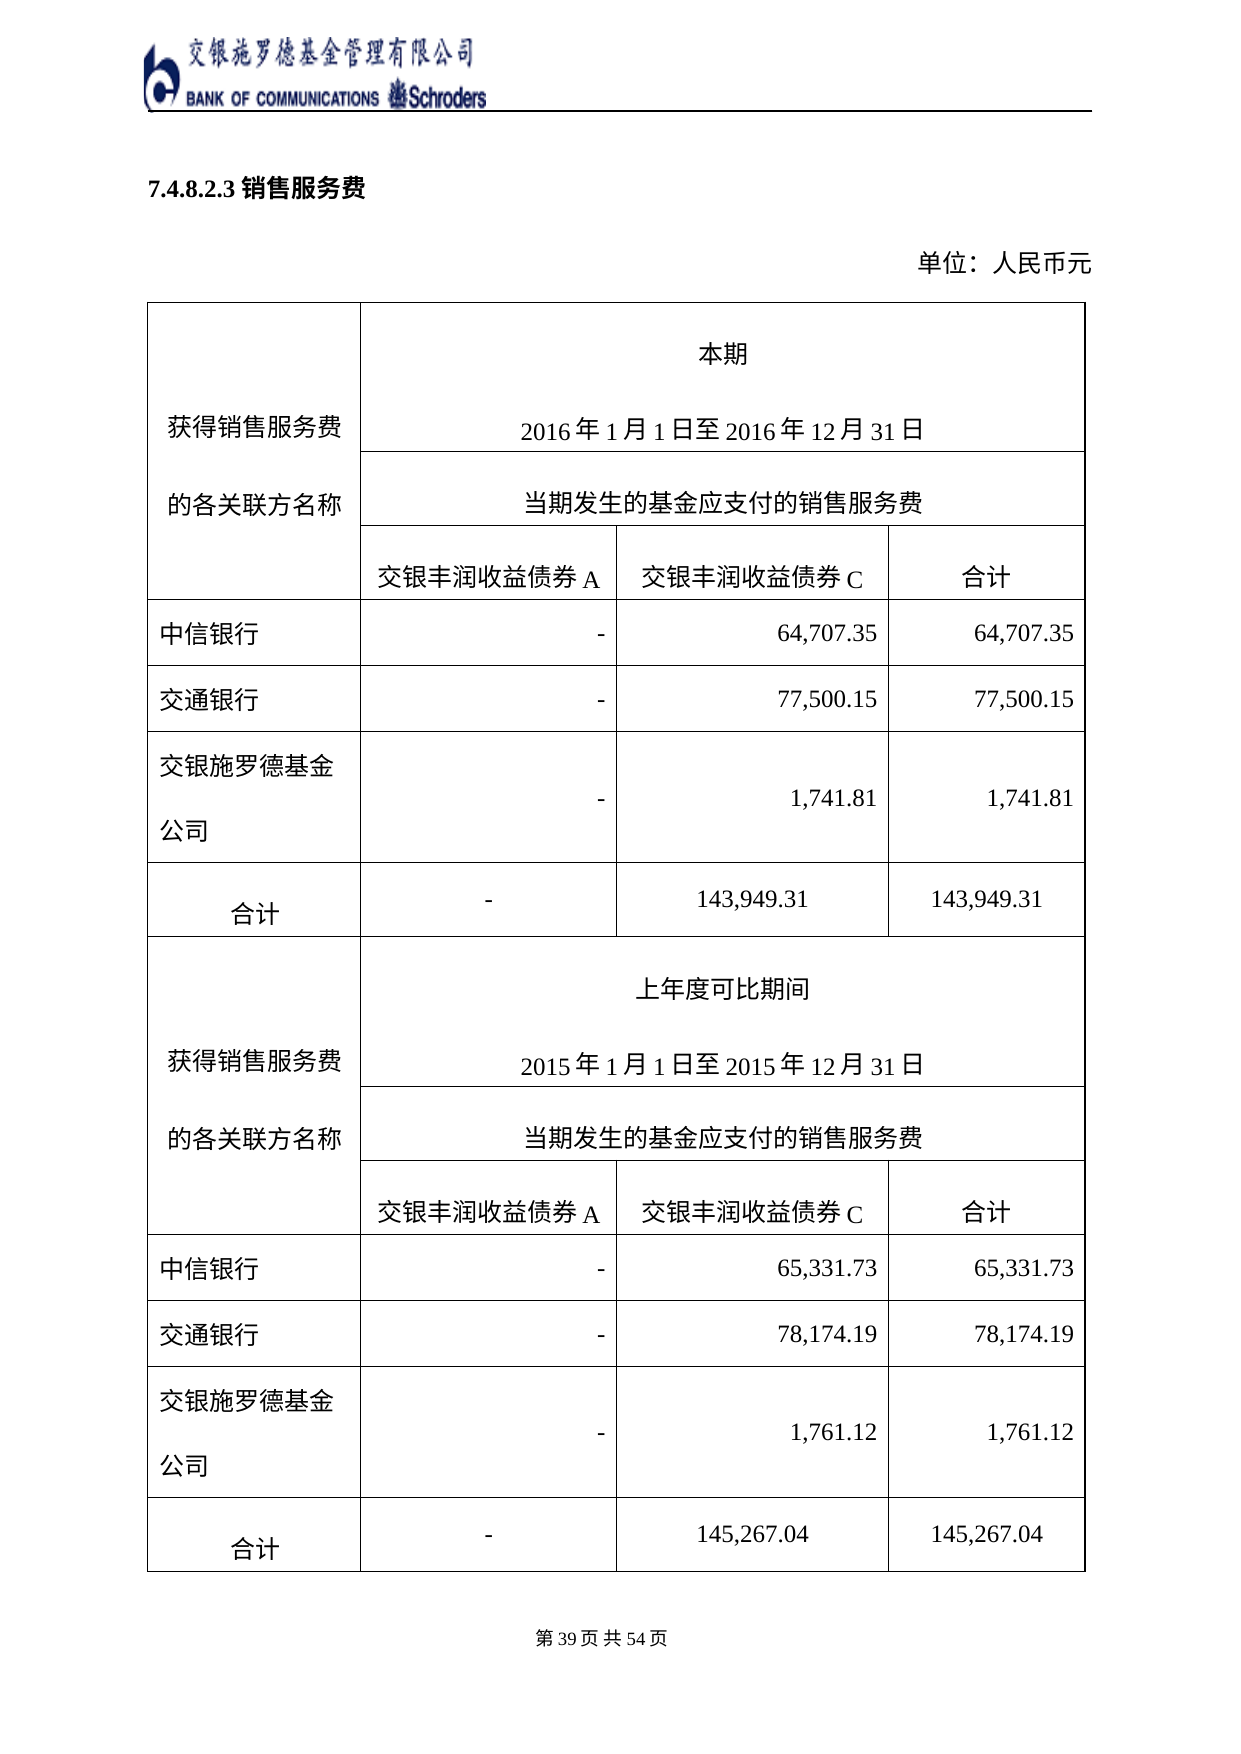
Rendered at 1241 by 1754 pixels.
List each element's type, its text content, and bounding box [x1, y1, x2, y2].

table_cell 当期发生的基金应支付的销售服务费 [361, 452, 1084, 525]
table_cell 1,741.81 [889, 732, 1084, 862]
text 单位：人民币元 [149, 229, 1092, 294]
table_cell - [361, 1367, 616, 1497]
table_cell 交银丰润收益债券C [617, 526, 888, 599]
table_cell 交银丰润收益债券C [617, 1161, 888, 1234]
table_cell - [361, 666, 616, 731]
table_cell 77,500.15 [889, 666, 1084, 731]
subtitle 7.4.8.2.3 销售服务费 [148, 154, 1092, 219]
table_header 本期 2016年1月1日至2016年12月31日 [361, 303, 1084, 451]
table_cell - [361, 1301, 616, 1366]
table_cell - [361, 1498, 616, 1571]
table_cell 145,267.04 [617, 1498, 888, 1571]
table_cell 1,761.12 [617, 1367, 888, 1497]
table_cell 1,761.12 [889, 1367, 1084, 1497]
table_cell 交银施罗德基金公司 [148, 732, 360, 862]
table_cell 上年度可比期间 2015年1月1日至2015年12月31日 [361, 937, 1084, 1086]
table_cell 143,949.31 [617, 863, 888, 936]
table_cell - [361, 732, 616, 862]
table_cell 交银施罗德基金公司 [148, 1367, 360, 1497]
table_cell 交通银行 [148, 666, 360, 731]
table_cell 合计 [889, 526, 1084, 599]
table_cell 交银丰润收益债券A [361, 1161, 616, 1234]
picture [143, 37, 486, 113]
table_cell 合计 [148, 863, 360, 936]
table_cell 1,741.81 [617, 732, 888, 862]
table_cell 143,949.31 [889, 863, 1084, 936]
table_cell 中信银行 [148, 600, 360, 665]
table_cell - [361, 1235, 616, 1300]
table_cell 中信银行 [148, 1235, 360, 1300]
table_cell 77,500.15 [617, 666, 888, 731]
table_cell 64,707.35 [617, 600, 888, 665]
table_header 获得销售服务费的各关联方名称 [148, 303, 360, 599]
table_cell 合计 [148, 1498, 360, 1571]
table_cell 获得销售服务费的各关联方名称 [148, 937, 360, 1234]
table_cell 145,267.04 [889, 1498, 1084, 1571]
table_cell 交通银行 [148, 1301, 360, 1366]
table_cell 65,331.73 [617, 1235, 888, 1300]
table_cell 64,707.35 [889, 600, 1084, 665]
table_cell - [361, 600, 616, 665]
table_cell 78,174.19 [889, 1301, 1084, 1366]
table_cell - [361, 863, 616, 936]
table_cell 78,174.19 [617, 1301, 888, 1366]
table_cell 合计 [889, 1161, 1084, 1234]
table_cell 当期发生的基金应支付的销售服务费 [361, 1087, 1084, 1159]
table_cell 65,331.73 [889, 1235, 1084, 1300]
table_cell 交银丰润收益债券A [361, 526, 616, 599]
